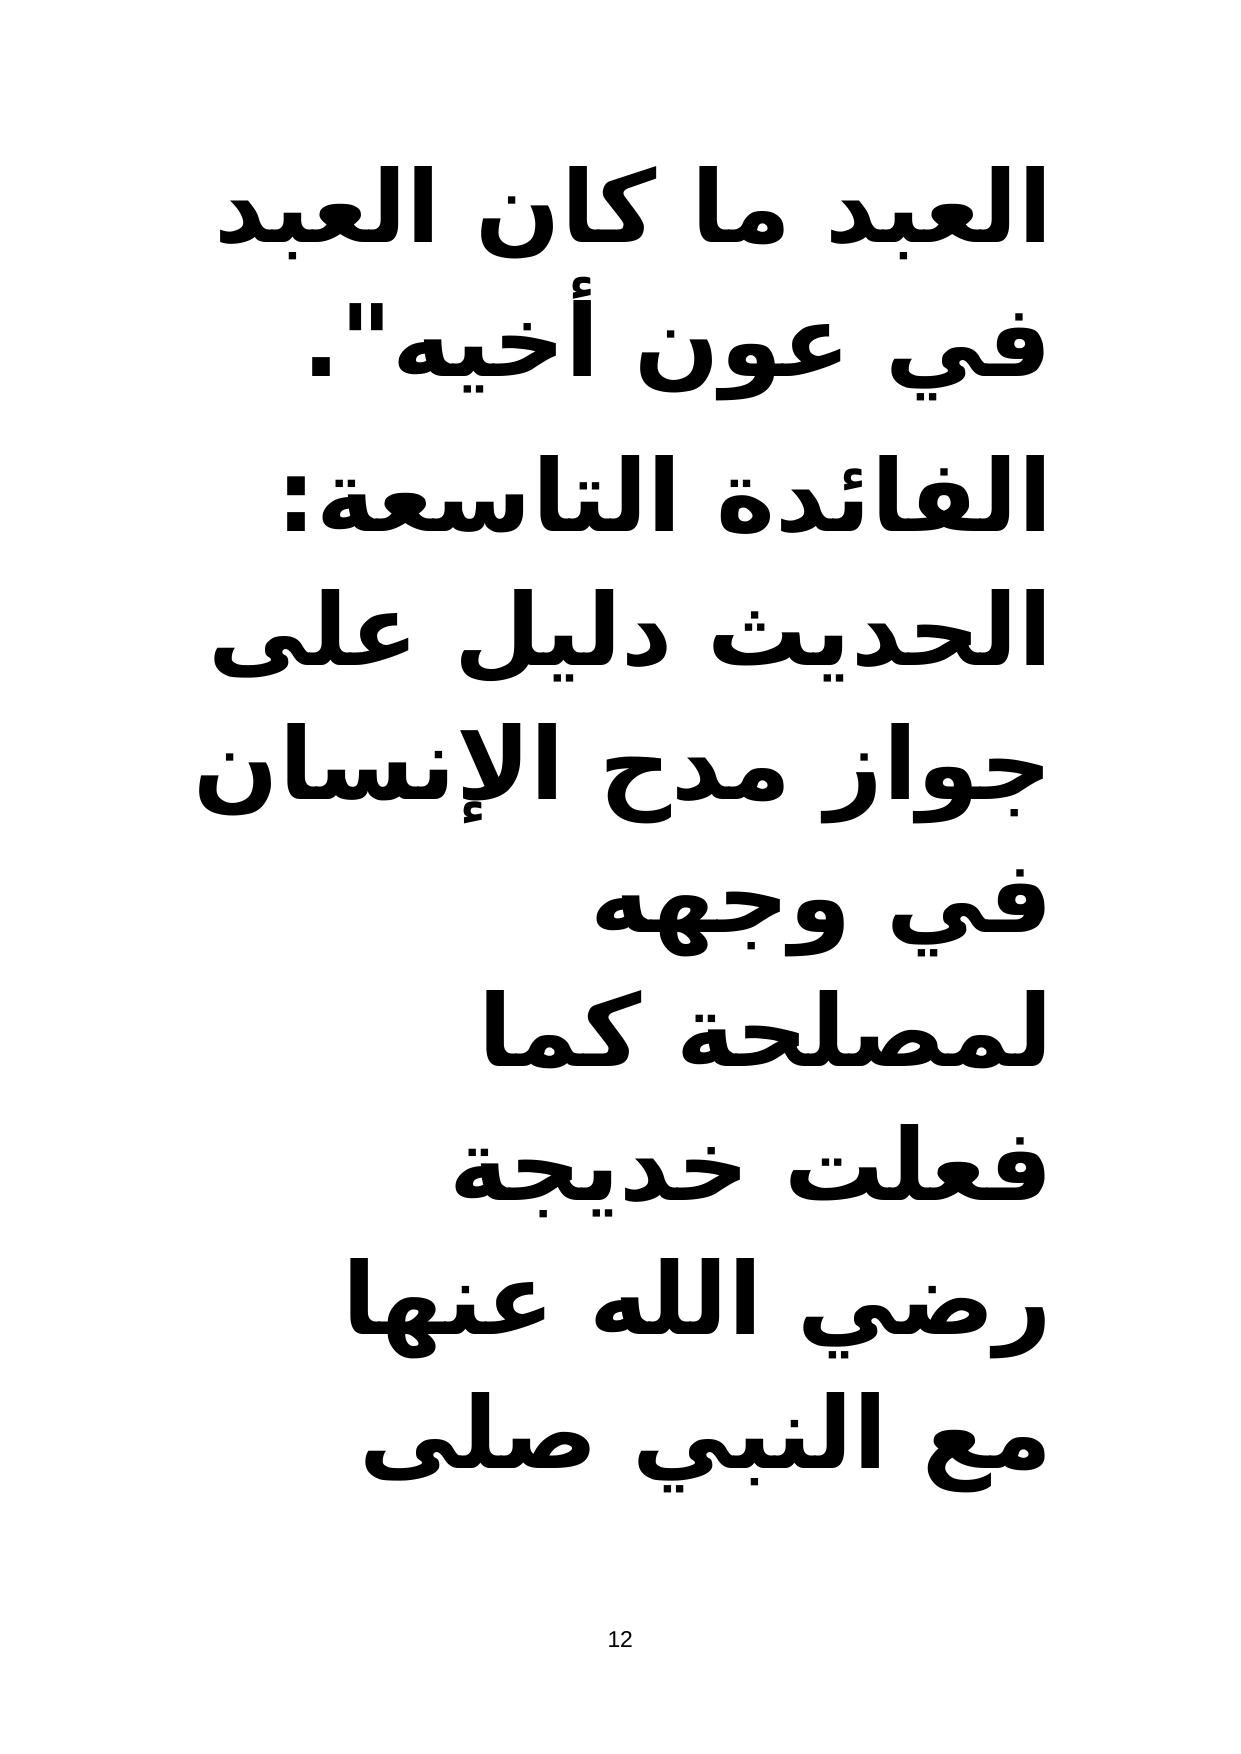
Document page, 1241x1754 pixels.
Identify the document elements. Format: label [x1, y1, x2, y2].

text [187, 438, 1053, 1492]
text [187, 150, 1053, 400]
